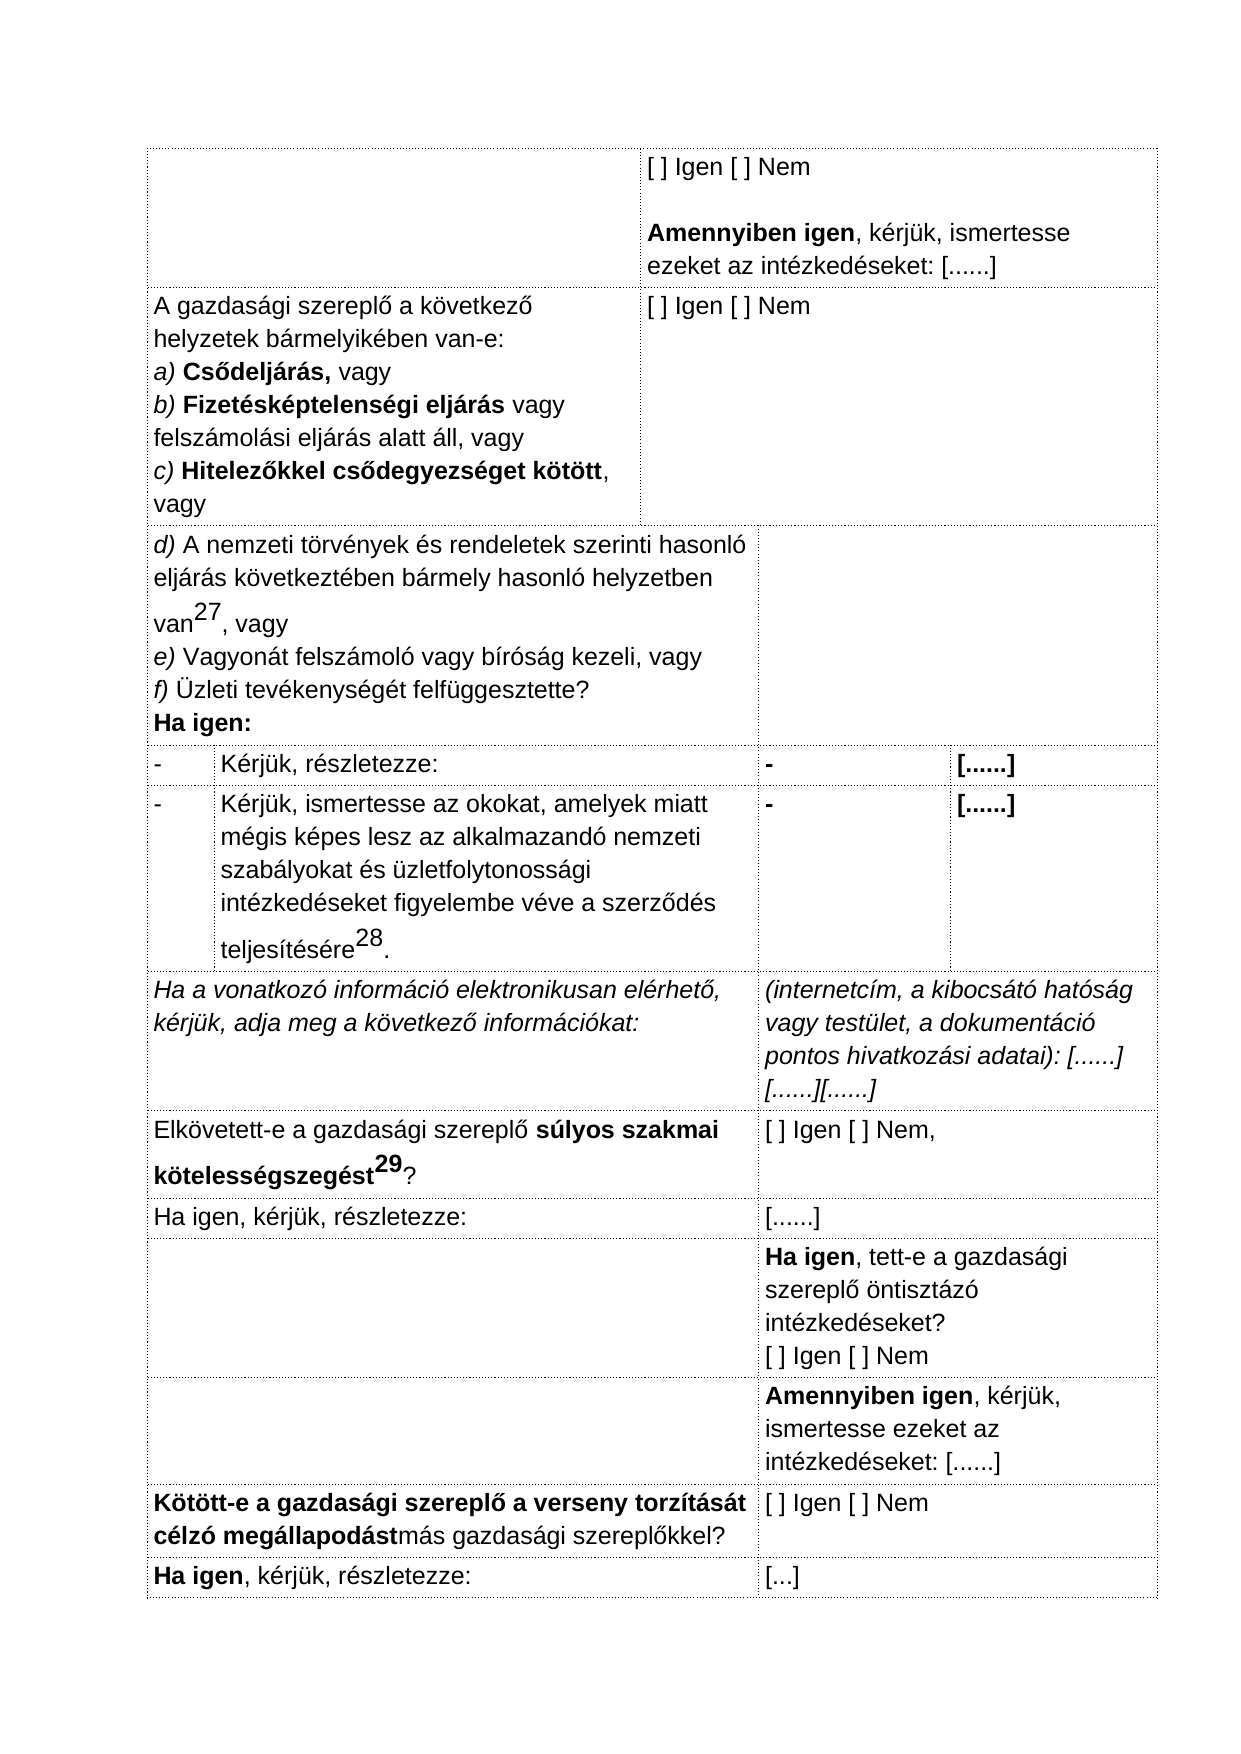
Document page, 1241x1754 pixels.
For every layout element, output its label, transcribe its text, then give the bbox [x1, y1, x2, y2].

table_cell [ ] Igen [ ] Nem [641, 287, 1157, 525]
table_cell - [759, 785, 951, 971]
table_cell [...] [759, 1557, 1157, 1597]
table_cell - [147, 785, 214, 971]
table_cell [759, 525, 1157, 744]
table_cell [ ] Igen [ ] Nem, [759, 1110, 1157, 1197]
table_cell Kötött-e a gazdasági szereplő a verseny torzítását célzó megállapodástmás gazdasági szereplőkkel? [147, 1484, 759, 1557]
table_cell Elkövetett-e a gazdasági szereplő súlyos szakmai kötelességszegést29? [147, 1110, 759, 1197]
table_cell - [147, 745, 214, 785]
table_cell [......] [951, 785, 1157, 971]
table_cell (internetcím, a kibocsátó hatóság vagy testület, a dokumentáció pontos hivatkozási adatai): [......][......][......] [759, 971, 1157, 1110]
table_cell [641, 148, 1157, 287]
table_cell [......] [759, 1198, 1157, 1238]
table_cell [147, 148, 641, 287]
table_cell Ha igen, kérjük, részletezze: [147, 1198, 759, 1238]
table_cell Kérjük, részletezze: [214, 745, 759, 785]
table_cell [147, 1238, 759, 1377]
table_cell Kérjük, ismertesse az okokat, amelyek miatt mégis képes lesz az alkalmazandó nemzeti szabályokat és üzletfolytonossági intézkedéseket figyelembe véve a szerződés teljesítésére28. [214, 785, 759, 971]
table_cell Ha igen, tett-e a gazdasági szereplő öntisztázó intézkedéseket? [ ] Igen [ ] Nem [759, 1238, 1157, 1377]
table_cell A gazdasági szereplő a következő helyzetek bármelyikében van-e: a) Csődeljárás, vagy b) Fizetésképtelenségi eljárás vagy felszámolási eljárás alatt áll, vagy c) Hitelezőkkel csődegyezséget kötött, vagy [147, 287, 641, 525]
table_cell - [759, 745, 951, 785]
table_cell [......] [951, 745, 1157, 785]
table_cell d) A nemzeti törvények és rendeletek szerinti hasonló eljárás következtében bármely hasonló helyzetben van27, vagy e) Vagyonát felszámoló vagy bíróság kezeli, vagy f) Üzleti tevékenységét felfüggesztette? Ha igen: [147, 525, 759, 744]
table_cell [147, 1377, 759, 1483]
table_cell [ ] Igen [ ] Nem [759, 1484, 1157, 1557]
table_cell Ha a vonatkozó információ elektronikusan elérhető, kérjük, adja meg a következő információkat: [147, 971, 759, 1110]
table_cell Ha igen, kérjük, részletezze: [147, 1557, 759, 1597]
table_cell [759, 1377, 1157, 1483]
